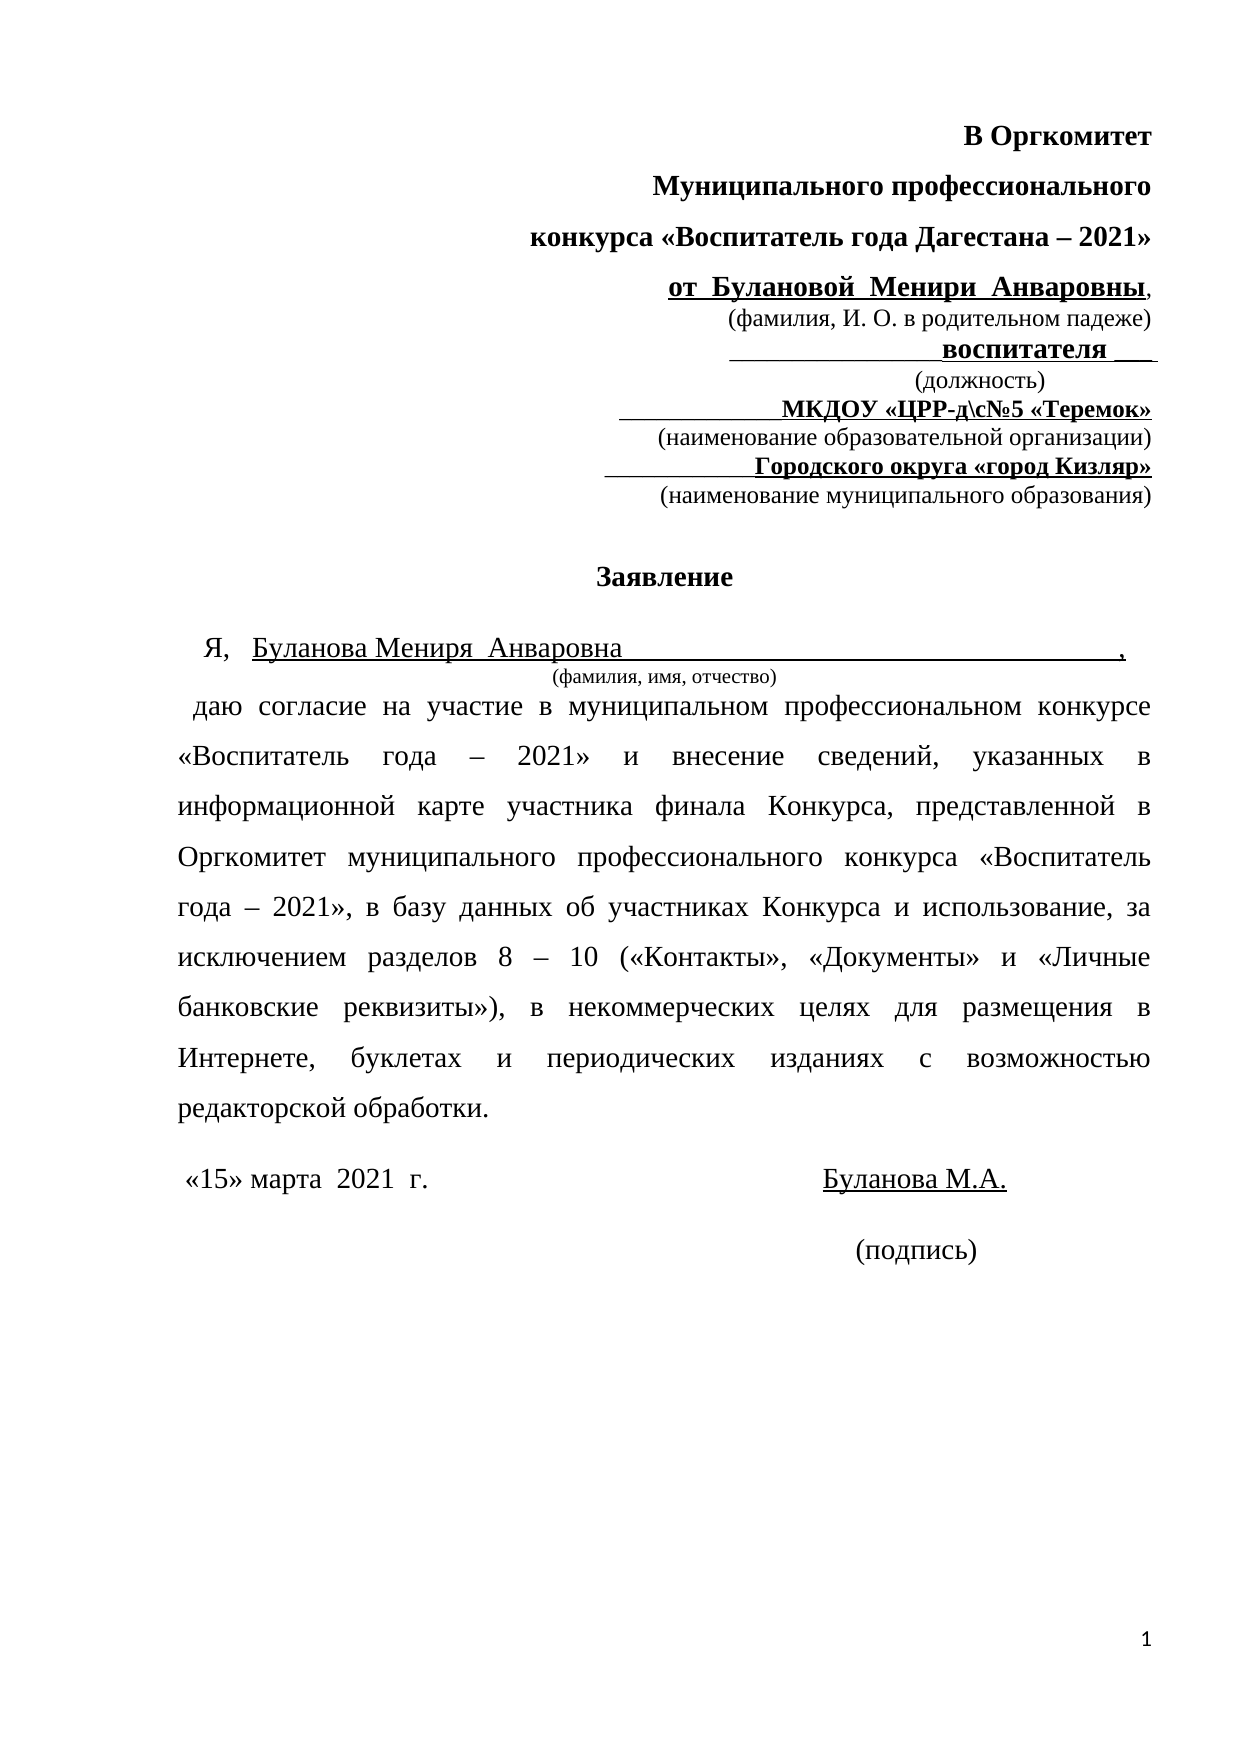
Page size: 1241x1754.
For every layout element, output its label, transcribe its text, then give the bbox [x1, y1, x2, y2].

text (наименование муниципального образования) [177, 480, 1152, 509]
text ____________Городского округа «город Кизляр» [177, 451, 1152, 480]
text Муниципального профессионального [177, 168, 1152, 202]
text (фамилия, И. О. в родительном падеже) [177, 303, 1152, 331]
text (наименование образовательной организации) [177, 422, 1152, 451]
text «15» марта 2021 г. Буланова М.А. [177, 1161, 1152, 1195]
text _____________МКДОУ «ЦРР-д\с№5 «Теремок» [177, 394, 1152, 422]
text В Оргкомитет [177, 118, 1152, 152]
text даю согласие на участие в муниципальном профессиональном конкурсе «Воспитатель года – 2021» и внесение сведений, указанных в информационной карте участника финала Конкурса, представленной в Оргкомитет муниципального профессионального конкурса «Воспитатель года – 2021», в базу данных об участниках Конкурса и использование, за исключением разделов 8 – 10 («Контакты», «Документы» и «Личные банковские реквизиты»), в некоммерческих целях для размещения в Интернете, буклетах и периодических изданиях с возможностью редакторской обработки. [177, 688, 1152, 1124]
text Я, Буланова Мениря Анваровна__________________________________, (фамилия, имя, отчество) [177, 630, 1152, 688]
text конкурса «Воспитатель года Дагестана – 2021» [177, 219, 1152, 252]
text (должность) [177, 365, 1152, 394]
text _________________воспитателя ___ [177, 331, 1152, 365]
text (подпись) [177, 1232, 1152, 1266]
text от Булановой Менири Анваровны, [177, 269, 1152, 303]
text Заявление [177, 559, 1152, 592]
